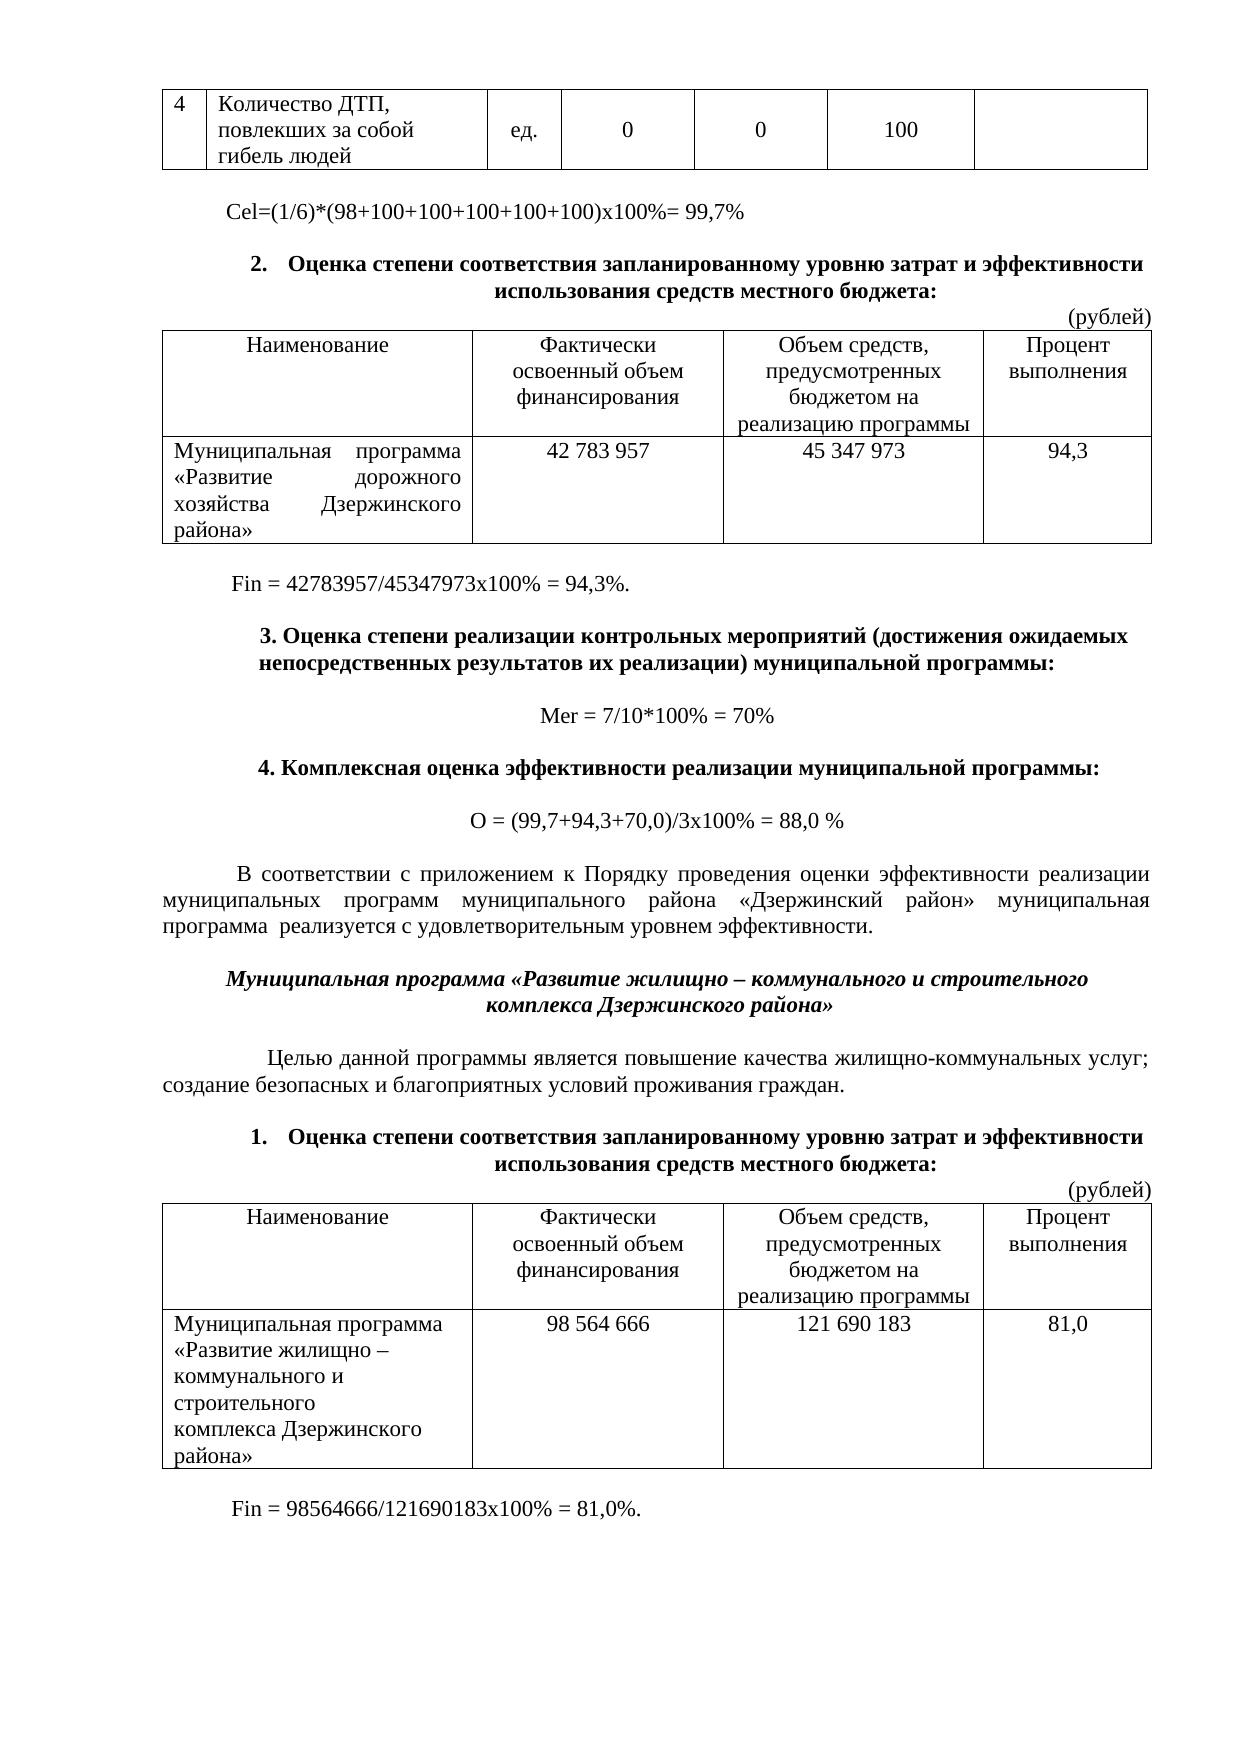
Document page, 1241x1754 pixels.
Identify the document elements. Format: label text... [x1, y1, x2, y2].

table_cell 0 [562, 90, 694, 169]
text Муниципальная программа «Развитие жилищно – коммунального и строительного [89, 965, 1152, 992]
table_cell 81,0 [984, 1310, 1151, 1468]
text Fin = 42783957/45347973х100% = 94,3%. [89, 570, 1152, 596]
table_cell 45 347 973 [724, 437, 983, 542]
list Оценка степени соответствия запланированному уровню затрат и эффективности использования средств местного бюджета: [243, 251, 1152, 303]
table_cell Муниципальная программа «Развитие дорожного хозяйства Дзержинского района» [163, 437, 472, 542]
table_cell [975, 90, 1147, 169]
table_cell 0 [695, 90, 827, 169]
text O = (99,7+94,3+70,0)/3х100% = 88,0 % [89, 807, 1152, 833]
text комплекса Дзержинского района» [89, 992, 1152, 1018]
list Оценка степени соответствия запланированному уровню затрат и эффективности использования средств местного бюджета: [243, 1123, 1152, 1176]
table_cell Количество ДТП, повлекших за собой гибель людей [207, 90, 487, 169]
table_cell Муниципальная программа «Развитие жилищно – коммунального и строительного комплекса Дзержинского района» [163, 1310, 472, 1468]
table_header Наименование [163, 1204, 472, 1309]
text Cel=(1/6)*(98+100+100+100+100+100)х100%= 99,7% [89, 198, 1152, 224]
table_header Объем средств, предусмотренных бюджетом на реализацию программы [724, 1204, 983, 1309]
table_cell 42 783 957 [473, 437, 723, 542]
table_cell 98 564 666 [473, 1310, 723, 1468]
text 4. Комплексная оценка эффективности реализации муниципальной программы: [207, 754, 1152, 781]
text Fin = 98564666/121690183х100% = 81,0%. [89, 1495, 1152, 1522]
table_cell ед. [488, 90, 561, 169]
table_header Объем средств, предусмотренных бюджетом на реализацию программы [724, 331, 983, 436]
table_cell 94,3 [984, 437, 1151, 542]
list 3. Оценка степени реализации контрольных мероприятий (достижения ожидаемых непосредственных результатов их реализации) муниципальной программы: [162, 623, 1152, 675]
table_header Фактически освоенный объем финансирования [473, 331, 723, 436]
text Целью данной программы является повышение качества жилищно-коммунальных услуг; создание безопасных и благоприятных условий проживания граждан. [89, 1044, 1152, 1097]
table_header Наименование [163, 331, 472, 436]
table_header Процент выполнения [984, 1204, 1151, 1309]
list В соответствии с приложением к Порядку проведения оценки эффективности реализации муниципальных программ муниципального района «Дзержинский район» муниципальная программа реализуется с удовлетворительным уровнем эффективности. [162, 860, 1152, 939]
table_cell 121 690 183 [724, 1310, 983, 1468]
table_header Фактически освоенный объем финансирования [473, 1204, 723, 1309]
text Mer = 7/10*100% = 70% [89, 702, 1152, 728]
text (рублей) [89, 1176, 1152, 1202]
text (рублей) [89, 303, 1152, 329]
table_cell 4 [163, 90, 206, 169]
table_header Процент выполнения [984, 331, 1151, 436]
table_cell 100 [828, 90, 974, 169]
